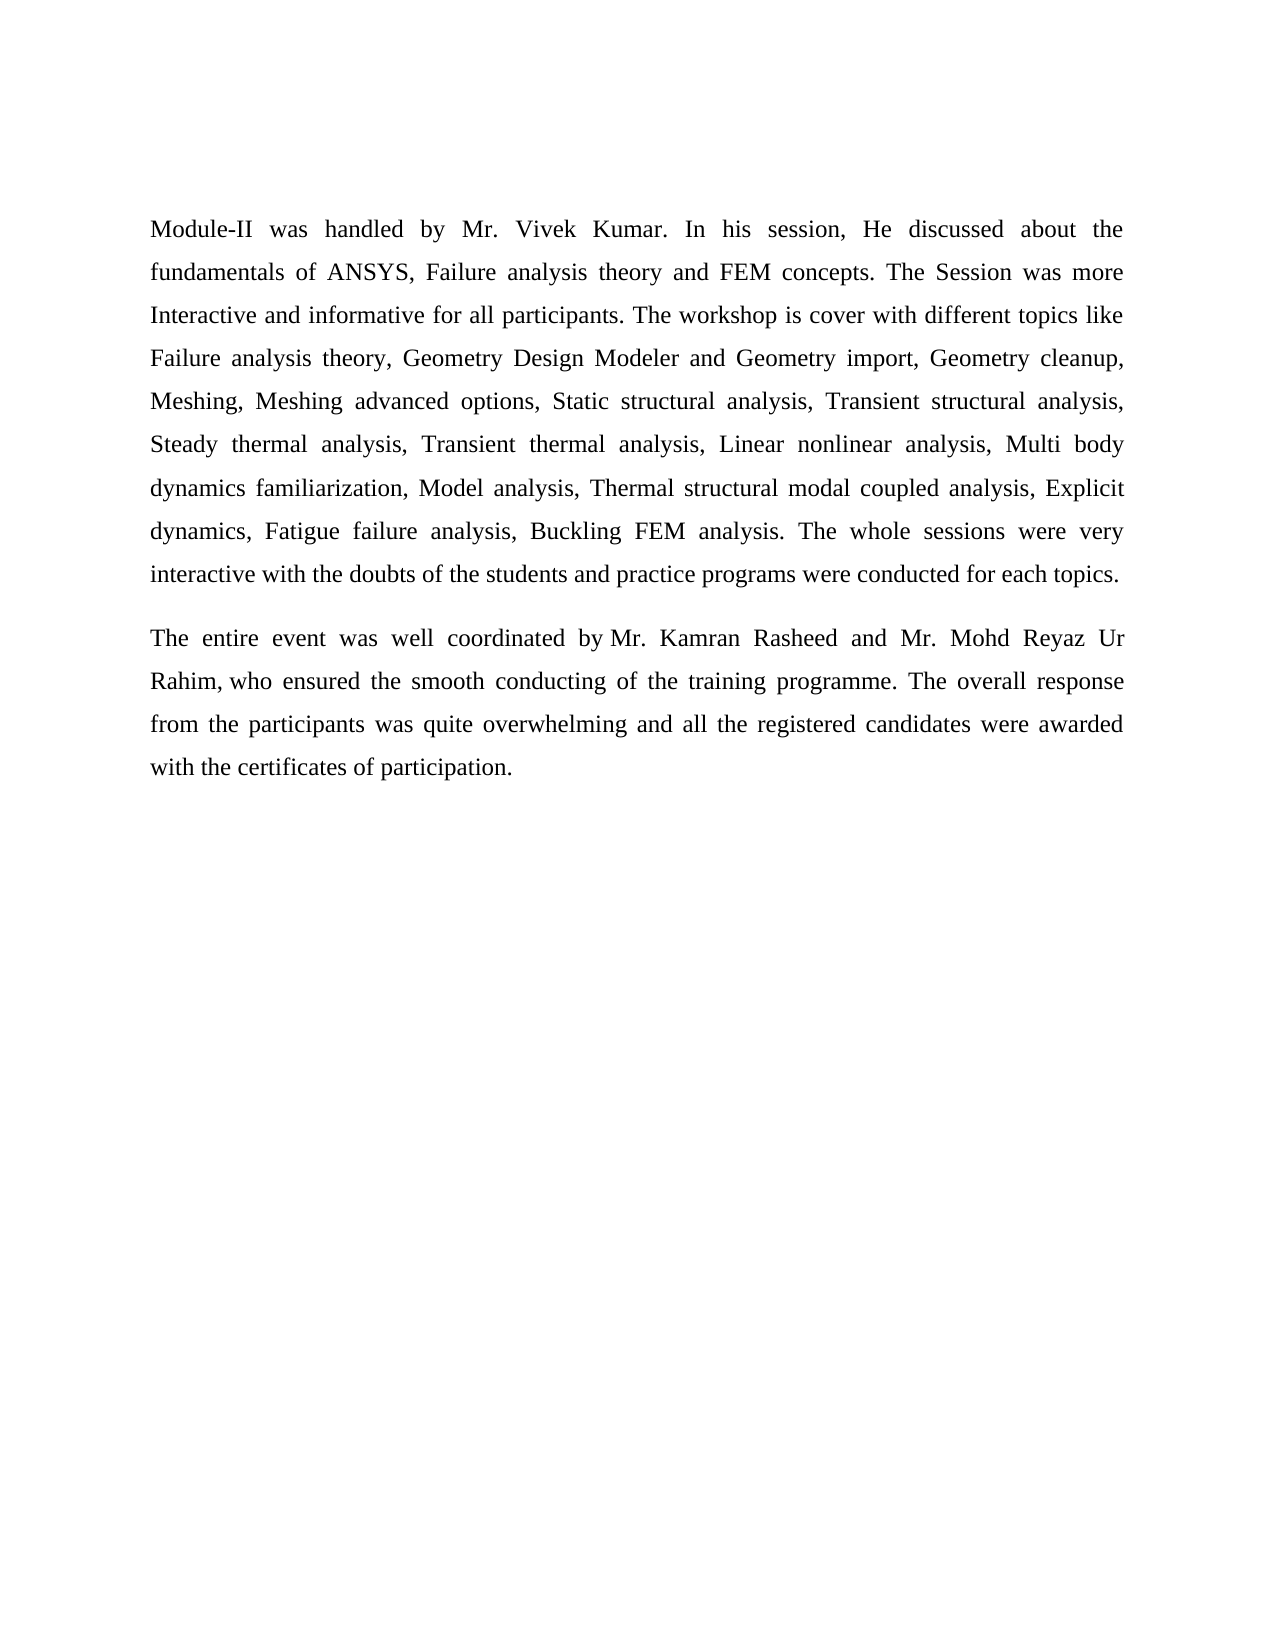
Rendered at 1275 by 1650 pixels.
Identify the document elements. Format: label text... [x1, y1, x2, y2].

text The entire event was well coordinated by Mr. Kamran Rasheed and Mr. Mohd Reyaz Ur Rahim, who ensured the smooth conducting of the training programme. The overall response from the participants was quite overwhelming and all the registered candidates were awarded with the certificates of participation. [150, 623, 1125, 781]
text Module-II was handled by Mr. Vivek Kumar. In his session, He discussed about the fundamentals of ANSYS, Failure analysis theory and FEM concepts. The Session was more Interactive and informative for all participants. The workshop is cover with different topics like Failure analysis theory, Geometry Design Modeler and Geometry import, Geometry cleanup, Meshing, Meshing advanced options, Static structural analysis, Transient structural analysis, Steady thermal analysis, Transient thermal analysis, Linear nonlinear analysis, Multi body dynamics familiarization, Model analysis, Thermal structural modal coupled analysis, Explicit dynamics, Fatigue failure analysis, Buckling FEM analysis. The whole sessions were very interactive with the doubts of the students and practice programs were conducted for each topics. [150, 214, 1125, 588]
